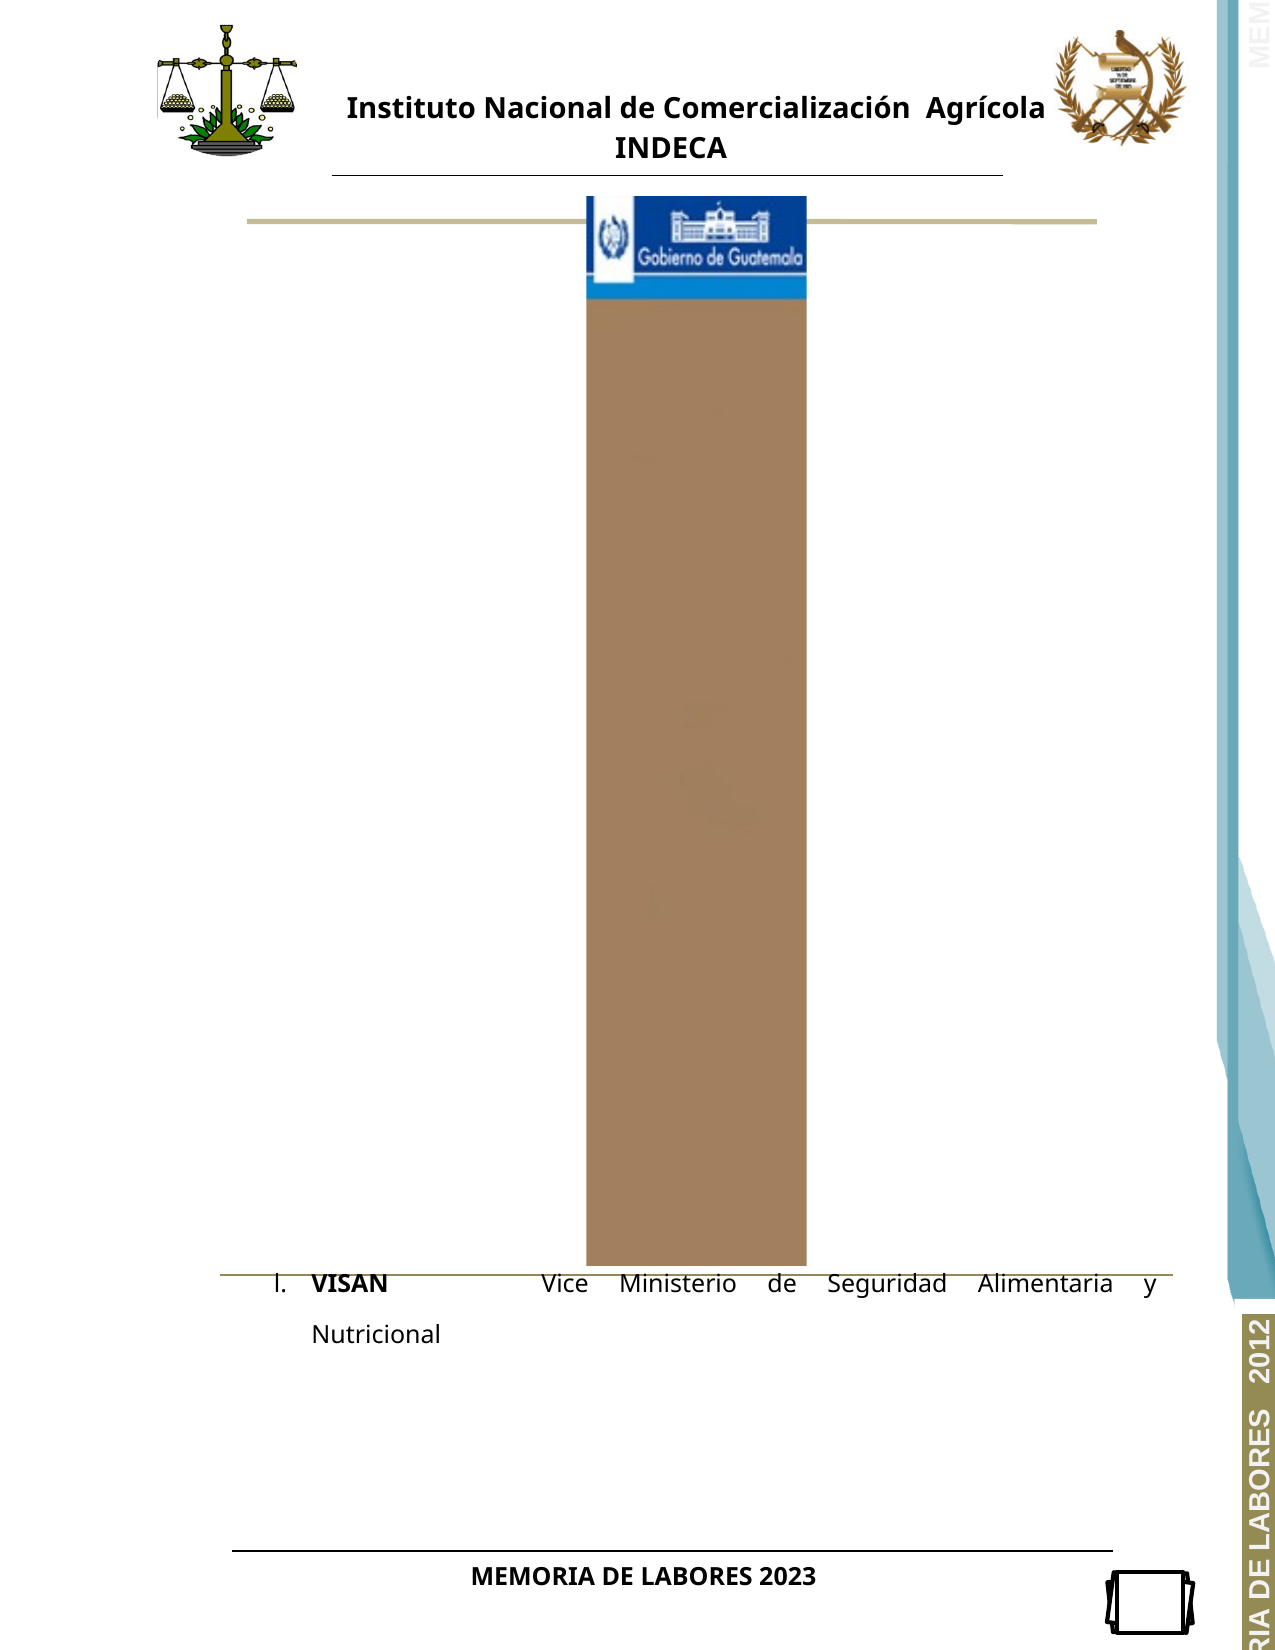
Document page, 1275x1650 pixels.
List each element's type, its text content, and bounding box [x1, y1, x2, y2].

picture [1053, 24, 1193, 157]
list VISAN Vice Ministerio de Seguridad Alimentaria y Nutricional [274, 1266, 1157, 1351]
picture [151, 25, 303, 156]
picture [586, 196, 807, 1266]
